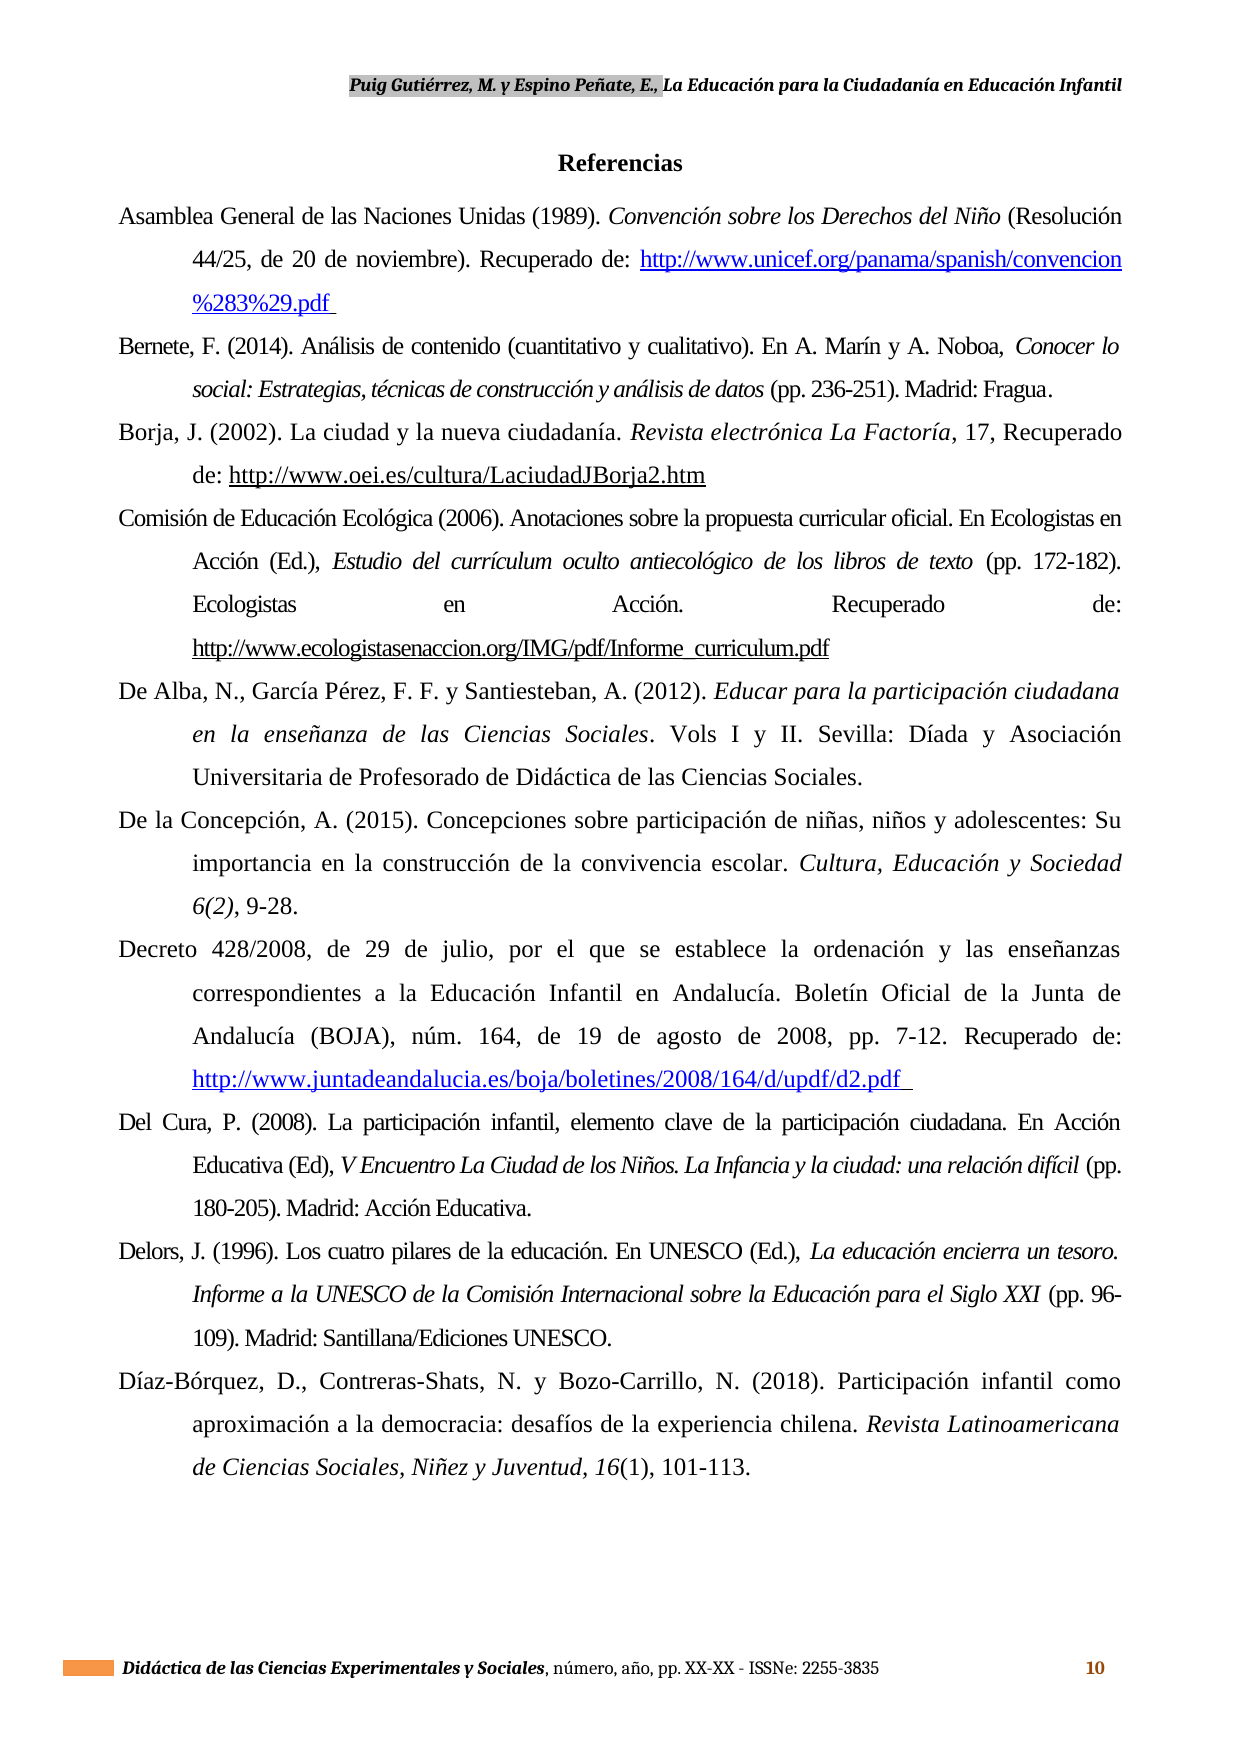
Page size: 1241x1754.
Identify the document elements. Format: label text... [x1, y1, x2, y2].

text Comisión de Educación Ecológica (2006). Anotaciones sobre la propuesta curricular oficial. En Ecologistas en Acción (Ed.), Estudio del currículum oculto antiecológico de los libros de texto (pp. 172-182). Ecologistas en Acción. Recuperado de: http://www.ecologistasenaccion.org/IMG/pdf/Informe_curriculum.pdf [118, 503, 1122, 661]
text Del Cura, P. (2008). La participación infantil, elemento clave de la participación ciudadana. En Acción Educativa (Ed), V Encuentro La Ciudad de los Niños. La Infancia y la ciudad: una relación difícil (pp. 180-205). Madrid: Acción Educativa. [118, 1107, 1122, 1222]
text Borja, J. (2002). La ciudad y la nueva ciudadanía. Revista electrónica La Factoría, 17, Recuperado de: http://www.oei.es/cultura/LaciudadJBorja2.htm [118, 417, 1122, 489]
text Díaz-Bórquez, D., Contreras-Shats, N. y Bozo-Carrillo, N. (2018). Participación infantil como aproximación a la democracia: desafíos de la experiencia chilena. Revista Latinoamericana de Ciencias Sociales, Niñez y Juventud, 16(1), 101-113. [118, 1366, 1122, 1481]
text Delors, J. (1996). Los cuatro pilares de la educación. En UNESCO (Ed.), La educación encierra un tesoro. Informe a la UNESCO de la Comisión Internacional sobre la Educación para el Siglo XXI (pp. 96-109). Madrid: Santillana/Ediciones UNESCO. [118, 1236, 1122, 1351]
text Referencias [118, 148, 1122, 176]
text Decreto 428/2008, de 29 de julio, por el que se establece la ordenación y las enseñanzas correspondientes a la Educación Infantil en Andalucía. Boletín Oficial de la Junta de Andalucía (BOJA), núm. 164, de 19 de agosto de 2008, pp. 7-12. Recuperado de: http://www.juntadeandalucia.es/boja/boletines/2008/164/d/updf/d2.pdf [118, 934, 1122, 1093]
text De Alba, N., García Pérez, F. F. y Santiesteban, A. (2012). Educar para la participación ciudadana en la enseñanza de las Ciencias Sociales. Vols I y II. Sevilla: Díada y Asociación Universitaria de Profesorado de Didáctica de las Ciencias Sociales. [118, 676, 1122, 791]
text Bernete, F. (2014). Análisis de contenido (cuantitativo y cualitativo). En A. Marín y A. Noboa, Conocer lo social: Estrategias, técnicas de construcción y análisis de datos (pp. 236-251). Madrid: Fragua. [118, 331, 1122, 403]
text De la Concepción, A. (2015). Concepciones sobre participación de niñas, niños y adolescentes: Su importancia en la construcción de la convivencia escolar. Cultura, Educación y Sociedad 6(2), 9-28. [118, 805, 1122, 920]
text Asamblea General de las Naciones Unidas (1989). Convención sobre los Derechos del Niño (Resolución 44/25, de 20 de noviembre). Recuperado de: http://www.unicef.org/panama/spanish/convencion%283%29.pdf [118, 201, 1122, 316]
